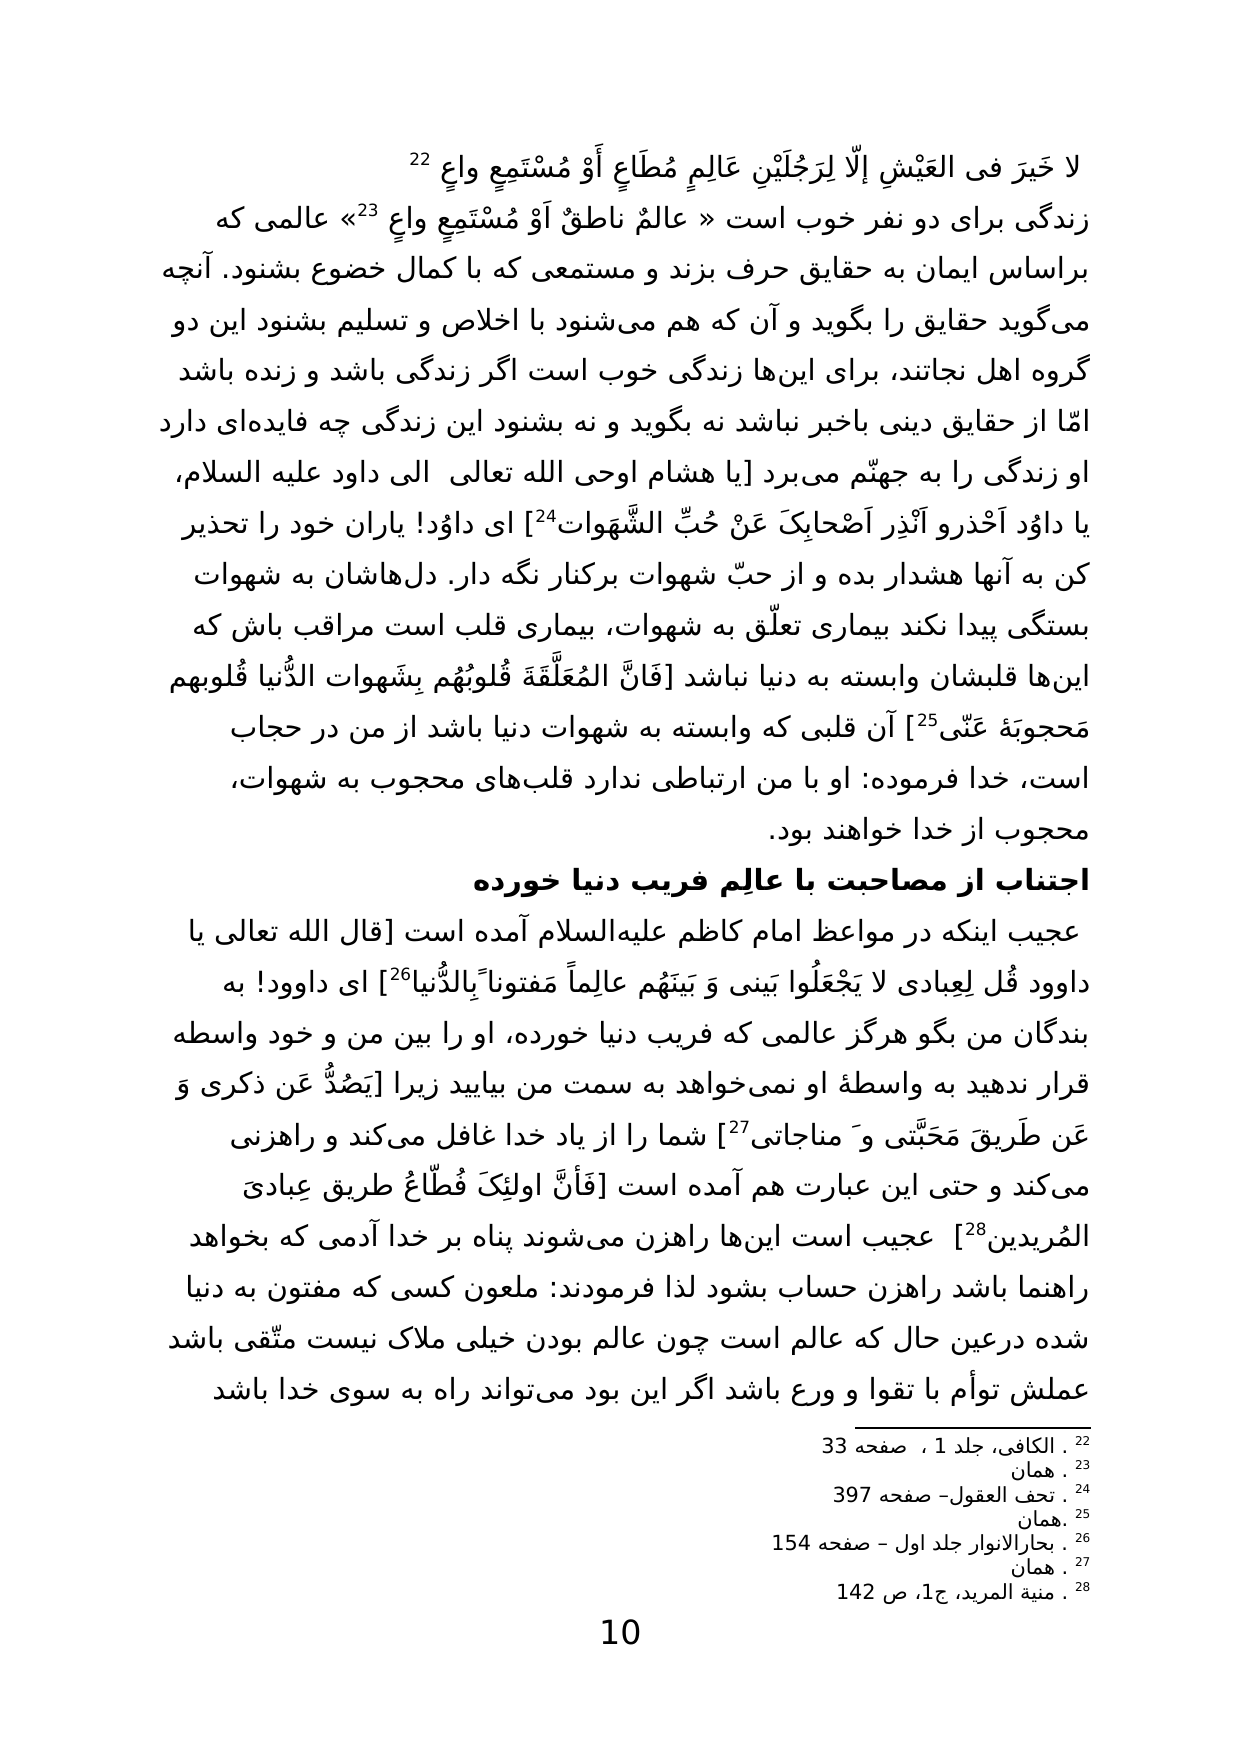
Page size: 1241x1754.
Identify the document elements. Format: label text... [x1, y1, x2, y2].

text اجتناب از مصاحبت با عالِم فریب دنیا خورده [150, 863, 1090, 897]
text زندگی برای دو نفر خوب است « عالمٌ ناطقٌ اَوْ مُسْتَمِعٍ واعٍ » عالمی که براساس ایمان به حقایق حرف بزند و مستمعی که با کمال خضوع بشنود. آنچه می‌گوید حقایق را بگوید و آن که هم می‌شنود با اخلاص و تسلیم بشنود این دو گروه اهل نجاتند، برای این‌ها زندگی خوب است اگر زندگی باشد و زنده باشد امّا از حقایق دینی باخبر نباشد نه بگوید و نه بشنود این زندگی چه فایده‌ای دارد او زندگی را به جهنّم می‌برد [یا هشام اوحی الله تعالی الی داود علیه السلام، یا داوُد اَحْذرو اَنْذِر اَصْحابِکَ عَنْ حُبِّ الشَّهَوات] ای داوُد! یاران خود را تحذیر کن به آنها هشدار بده و از حبّ شهوات برکنار نگه دار. دل‌هاشان به شهوات بستگی پیدا نکند بیماری تعلّق به شهوات، بیماری قلب است مراقب باش که این‌ها قلبشان وابسته به دنیا نباشد [فَانَّ المُعَلَّقَةَ قُلوبُهُم بِشَهوات الدُّنیا قُلوبهم مَحجوبَۀ عَنّی] آن قلبی که وابسته به شهوات دنیا باشد از من در حجاب است، خدا فرموده: او با من ارتباطی ندارد قلب‌های محجوب به شهوات، محجوب از خدا خواهند بود. [150, 201, 1090, 846]
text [150, 914, 1090, 1406]
text لا خَیرَ فی العَیْشِ إلّا لِرَجُلَیْنِ عَالِمٍ مُطَاعٍ أَوْ مُسْتَمِعٍ واعٍ [150, 150, 1090, 184]
